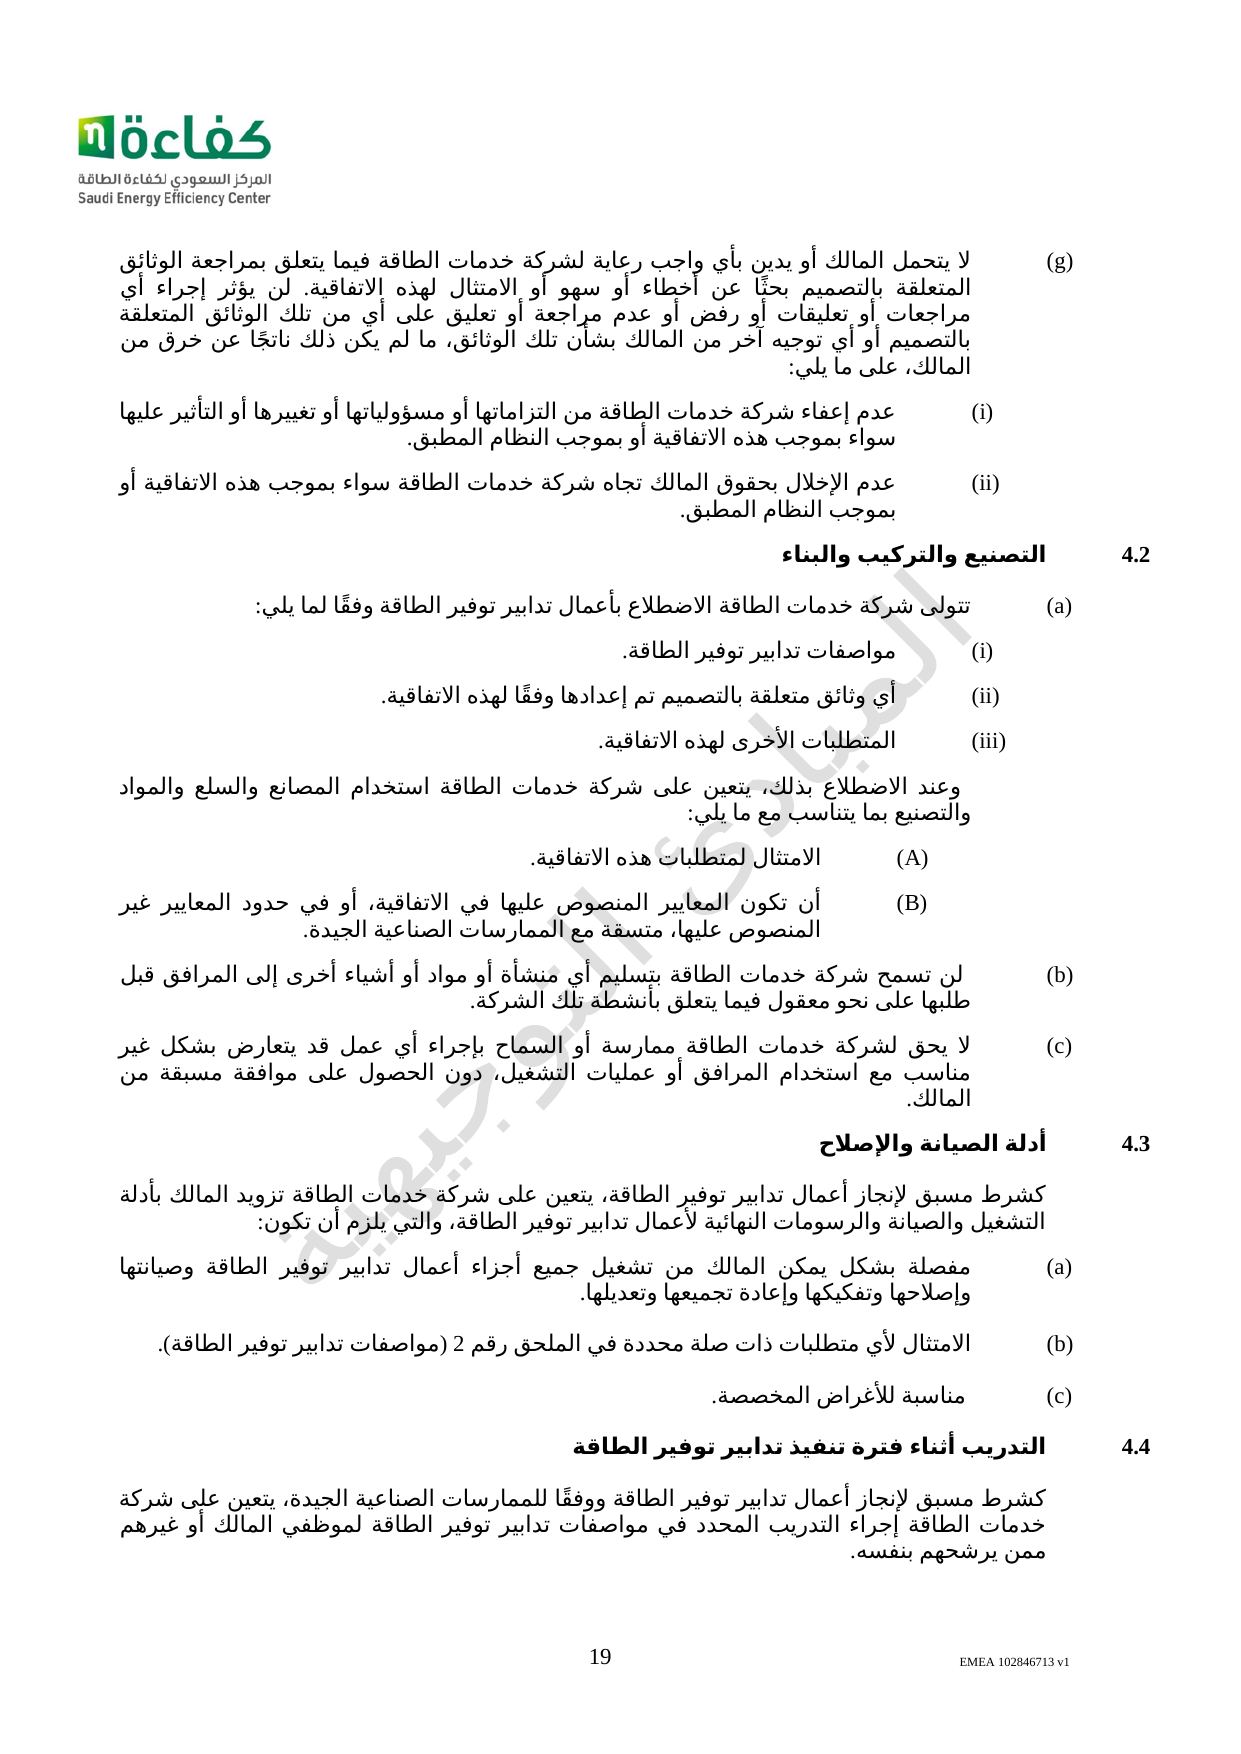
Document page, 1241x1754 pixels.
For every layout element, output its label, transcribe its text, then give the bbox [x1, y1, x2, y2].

subtitle المتطلبات الأخرى لهذه الاتفاقية. [118, 728, 972, 754]
subtitle تتولى شركة خدمات الطاقة الاضطلاع بأعمال تدابير توفير الطاقة وفقًا لما يلي: [118, 592, 1047, 619]
subtitle الامتثال لمتطلبات هذه الاتفاقية. [118, 844, 897, 871]
text كشرط مسبق لإنجاز أعمال تدابير توفير الطاقة، يتعين على شركة خدمات الطاقة تزويد المالك بأدلة التشغيل والصيانة والرسومات النهائية لأعمال تدابير توفير الطاقة، والتي يلزم أن تكون: [118, 1181, 1047, 1234]
text وعند الاضطلاع بذلك، يتعين على شركة خدمات الطاقة استخدام المصانع والسلع والمواد والتصنيع بما يتناسب مع ما يلي: [118, 773, 972, 825]
subtitle عدم إعفاء شركة خدمات الطاقة من التزاماتها أو مسؤولياتها أو تغييرها أو التأثير عليها سواء بموجب هذه الاتفاقية أو بموجب النظام المطبق. [118, 398, 972, 451]
subtitle مناسبة للأغراض المخصصة. [118, 1382, 1047, 1408]
subtitle عدم الإخلال بحقوق المالك تجاه شركة خدمات الطاقة سواء بموجب هذه الاتفاقية أو بموجب النظام المطبق. [118, 469, 972, 522]
subtitle مفصلة بشكل يمكن المالك من تشغيل جميع أجزاء أعمال تدابير توفير الطاقة وصيانتها وإصلاحها وتفكيكها وإعادة تجميعها وتعديلها. [118, 1253, 1047, 1306]
subtitle لا يحق لشركة خدمات الطاقة ممارسة أو السماح بإجراء أي عمل قد يتعارض بشكل غير مناسب مع استخدام المرافق أو عمليات التشغيل، دون الحصول على موافقة مسبقة من المالك. [118, 1032, 1047, 1111]
subtitle لن تسمح شركة خدمات الطاقة بتسليم أي منشأة أو مواد أو أشياء أخرى إلى المرافق قبل طلبها على نحو معقول فيما يتعلق بأنشطة تلك الشركة. [118, 961, 1047, 1013]
subtitle التدريب أثناء فترة تنفيذ تدابير توفير الطاقة [118, 1433, 1122, 1459]
subtitle أدلة الصيانة والإصلاح [118, 1130, 1122, 1156]
subtitle مواصفات تدابير توفير الطاقة. [118, 637, 972, 664]
subtitle أي وثائق متعلقة بالتصميم تم إعدادها وفقًا لهذه الاتفاقية. [118, 682, 972, 709]
subtitle أن تكون المعايير المنصوص عليها في الاتفاقية، أو في حدود المعايير غير المنصوص عليها، متسقة مع الممارسات الصناعية الجيدة. [118, 889, 897, 942]
subtitle التصنيع والتركيب والبناء [118, 541, 1122, 567]
subtitle الامتثال لأي متطلبات ذات صلة محددة في الملحق رقم 2 (مواصفات تدابير توفير الطاقة). [118, 1331, 1047, 1357]
text كشرط مسبق لإنجاز أعمال تدابير توفير الطاقة ووفقًا للممارسات الصناعية الجيدة، يتعين على شركة خدمات الطاقة إجراء التدريب المحدد في مواصفات تدابير توفير الطاقة لموظفي المالك أو غيرهم ممن يرشحهم بنفسه. [118, 1484, 1047, 1564]
picture [65, 100, 280, 207]
subtitle لا يتحمل المالك أو يدين بأي واجب رعاية لشركة خدمات الطاقة فيما يتعلق بمراجعة الوثائق المتعلقة بالتصميم بحثًا عن أخطاء أو سهو أو الامتثال لهذه الاتفاقية. لن يؤثر إجراء أي مراجعات أو تعليقات أو رفض أو عدم مراجعة أو تعليق على أي من تلك الوثائق المتعلقة بالتصميم أو أي توجيه آخر من المالك بشأن تلك الوثائق، ما لم يكن ذلك ناتجًا عن خرق من المالك، على ما يلي: [118, 247, 1047, 379]
